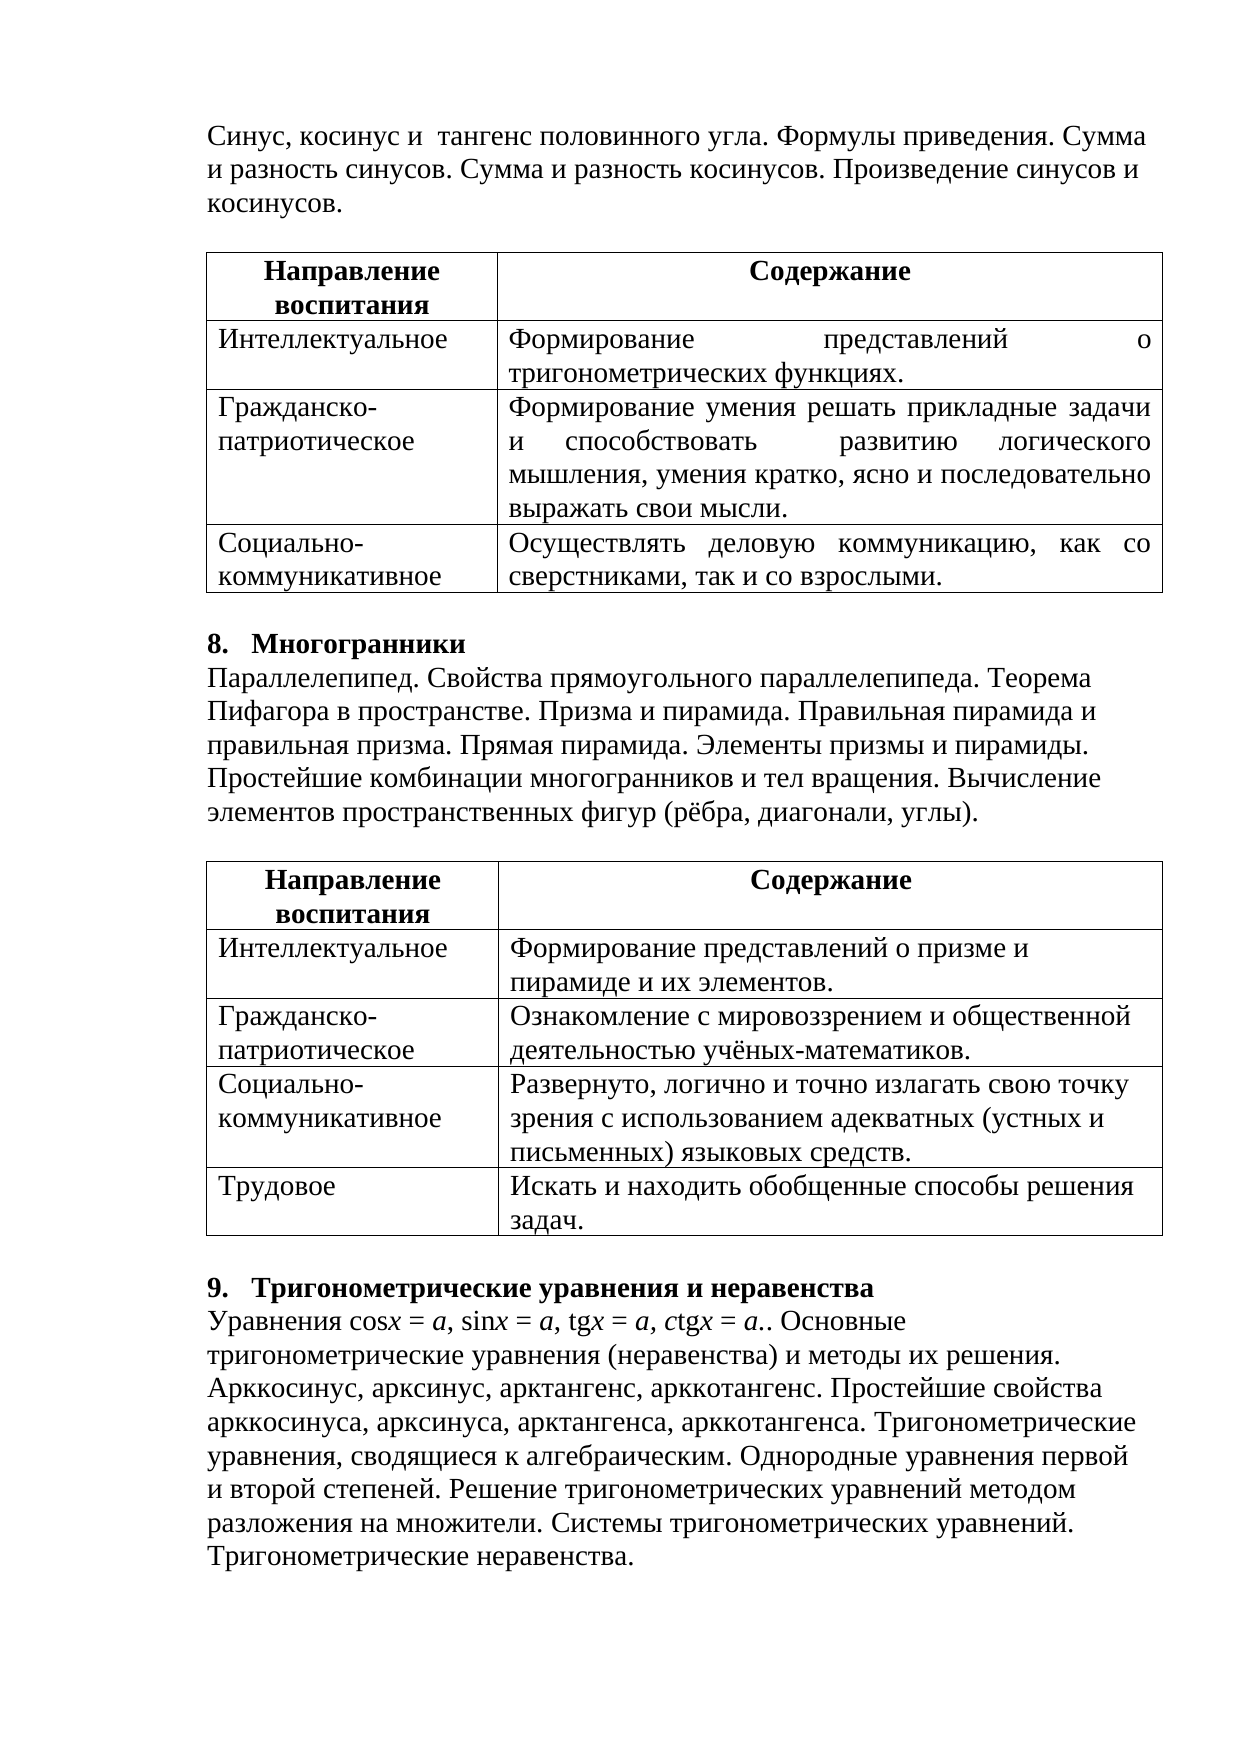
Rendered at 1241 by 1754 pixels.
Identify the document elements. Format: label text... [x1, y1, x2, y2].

text Простейшие комбинации многогранников и тел вращения. Вычисление элементов пространственных фигур (рёбра, диагонали, углы). [207, 761, 1152, 828]
table_cell Развернуто, логично и точно излагать свою точку зрения с использованием адекватных (устных и письменных) языковых средств. [499, 1067, 1162, 1167]
text Уравнения cosx = a, sinx = a, tgx = a, сtgx = a.. Основные тригонометрические уравнения (неравенства) и методы их решения. Арккосинус, арксинус, арктангенс, арккотангенс. Простейшие свойства арккосинуса, арксинуса, арктангенса, арккотангенса. Тригонометрические уравнения, сводящиеся к алгебраическим. Однородные уравнения первой и второй степеней. Решение тригонометрических уравнений методом разложения на множители. Системы тригонометрических уравнений. Тригонометрические неравенства. [207, 1303, 1152, 1572]
table_cell Интеллектуальное [207, 321, 497, 388]
table_cell Интеллектуальное [207, 930, 498, 997]
list Многогранники [207, 626, 1152, 660]
table_header Содержание [498, 253, 1162, 320]
table_cell Формирование умения решать прикладные задачи и способствовать развитию логического мышления, умения кратко, ясно и последовательно выражать свои мысли. [498, 390, 1162, 524]
table_cell Гражданско-патриотическое [207, 999, 498, 1066]
table_header Направление воспитания [207, 862, 498, 929]
table_header Направление воспитания [207, 253, 497, 320]
table_cell Формирование представлений о тригонометрических функциях. [498, 321, 1162, 388]
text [207, 118, 1152, 219]
table_cell Трудовое [207, 1168, 498, 1235]
table_cell Искать и находить обобщенные способы решения задач. [499, 1168, 1162, 1235]
table_cell Гражданско-патриотическое [207, 390, 497, 524]
table_cell Ознакомление с мировоззрением и общественной деятельностью учёных-математиков. [499, 999, 1162, 1066]
table_cell Социально-коммуникативное [207, 525, 497, 592]
list Тригонометрические уравнения и неравенства [207, 1270, 1152, 1303]
table_header Содержание [499, 862, 1162, 929]
text Параллелепипед. Свойства прямоугольного параллелепипеда. Теорема Пифагора в пространстве. Призма и пирамида. Правильная пирамида и правильная призма. Прямая пирамида. Элементы призмы и пирамиды. [207, 660, 1152, 761]
table_cell Социально-коммуникативное [207, 1067, 498, 1167]
table_cell Формирование представлений о призме и пирамиде и их элементов. [499, 930, 1162, 997]
table_cell Осуществлять деловую коммуникацию, как со сверстниками, так и со взрослыми. [498, 525, 1162, 592]
